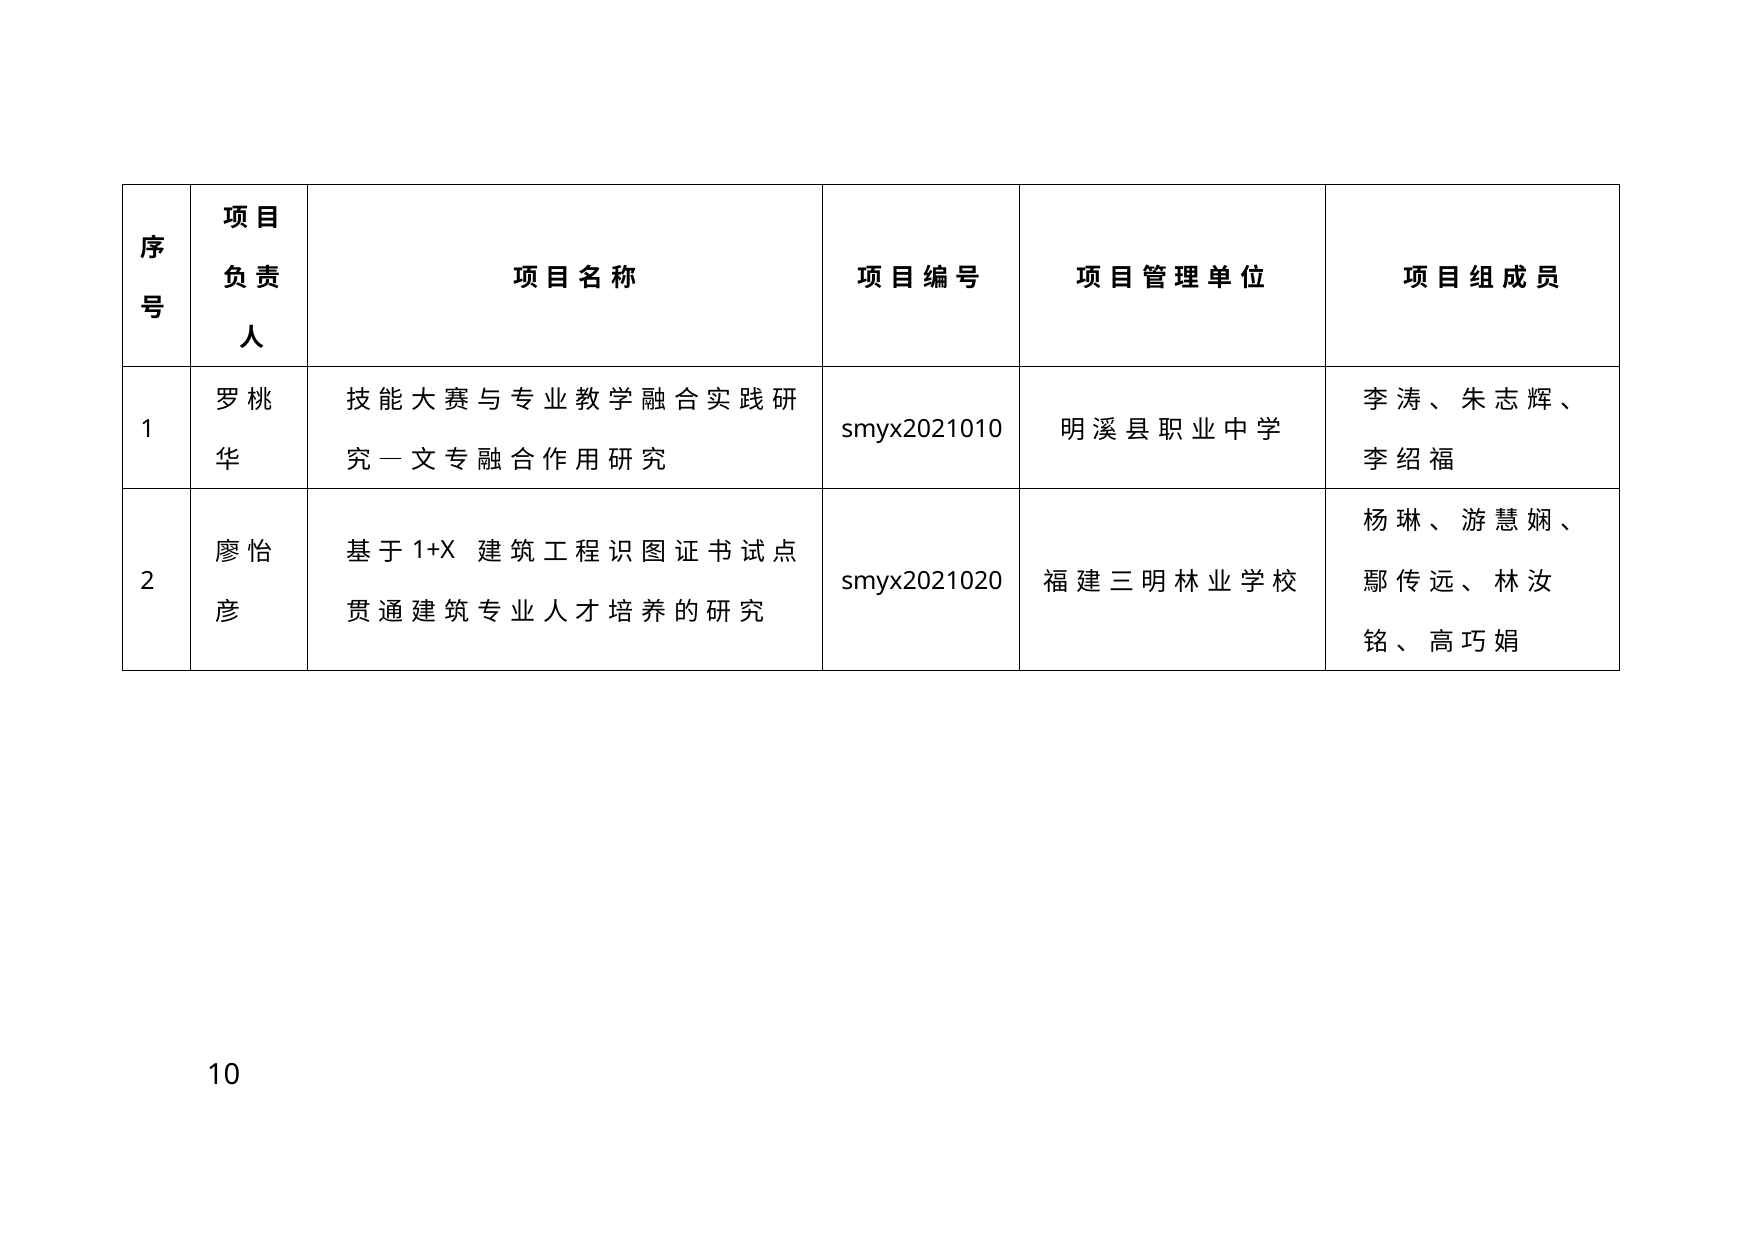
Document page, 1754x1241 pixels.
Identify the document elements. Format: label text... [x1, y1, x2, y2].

table_cell 罗桃华 [191, 367, 307, 488]
table_header 项目编号 [823, 185, 1019, 366]
table_cell 李涛、朱志辉、李绍福 [1326, 367, 1619, 488]
table_header 项目组成员 [1326, 185, 1619, 366]
table_cell 明溪县职业中学 [1020, 367, 1325, 488]
table_cell 1 [123, 367, 190, 488]
table_cell 福建三明林业学校 [1020, 489, 1325, 670]
table_header 项目名称 [308, 185, 822, 366]
table_header 项目管理单位 [1020, 185, 1325, 366]
table_cell 2 [123, 489, 190, 670]
table_header 项目 负责人 [191, 185, 307, 366]
table_cell 杨琳、游慧娴、鄢传远、林汝铭、高巧娟 [1326, 489, 1619, 670]
table_cell 技能大赛与专业教学融合实践研究—文专融合作用研究 [308, 367, 822, 488]
table_cell 廖怡彦 [191, 489, 307, 670]
table_cell 基于1+X建筑工程识图证书试点贯通建筑专业人才培养的研究 [308, 489, 822, 670]
table_cell smyx2021020 [823, 489, 1019, 670]
table_cell smyx2021010 [823, 367, 1019, 488]
table_header 序号 [123, 185, 190, 366]
